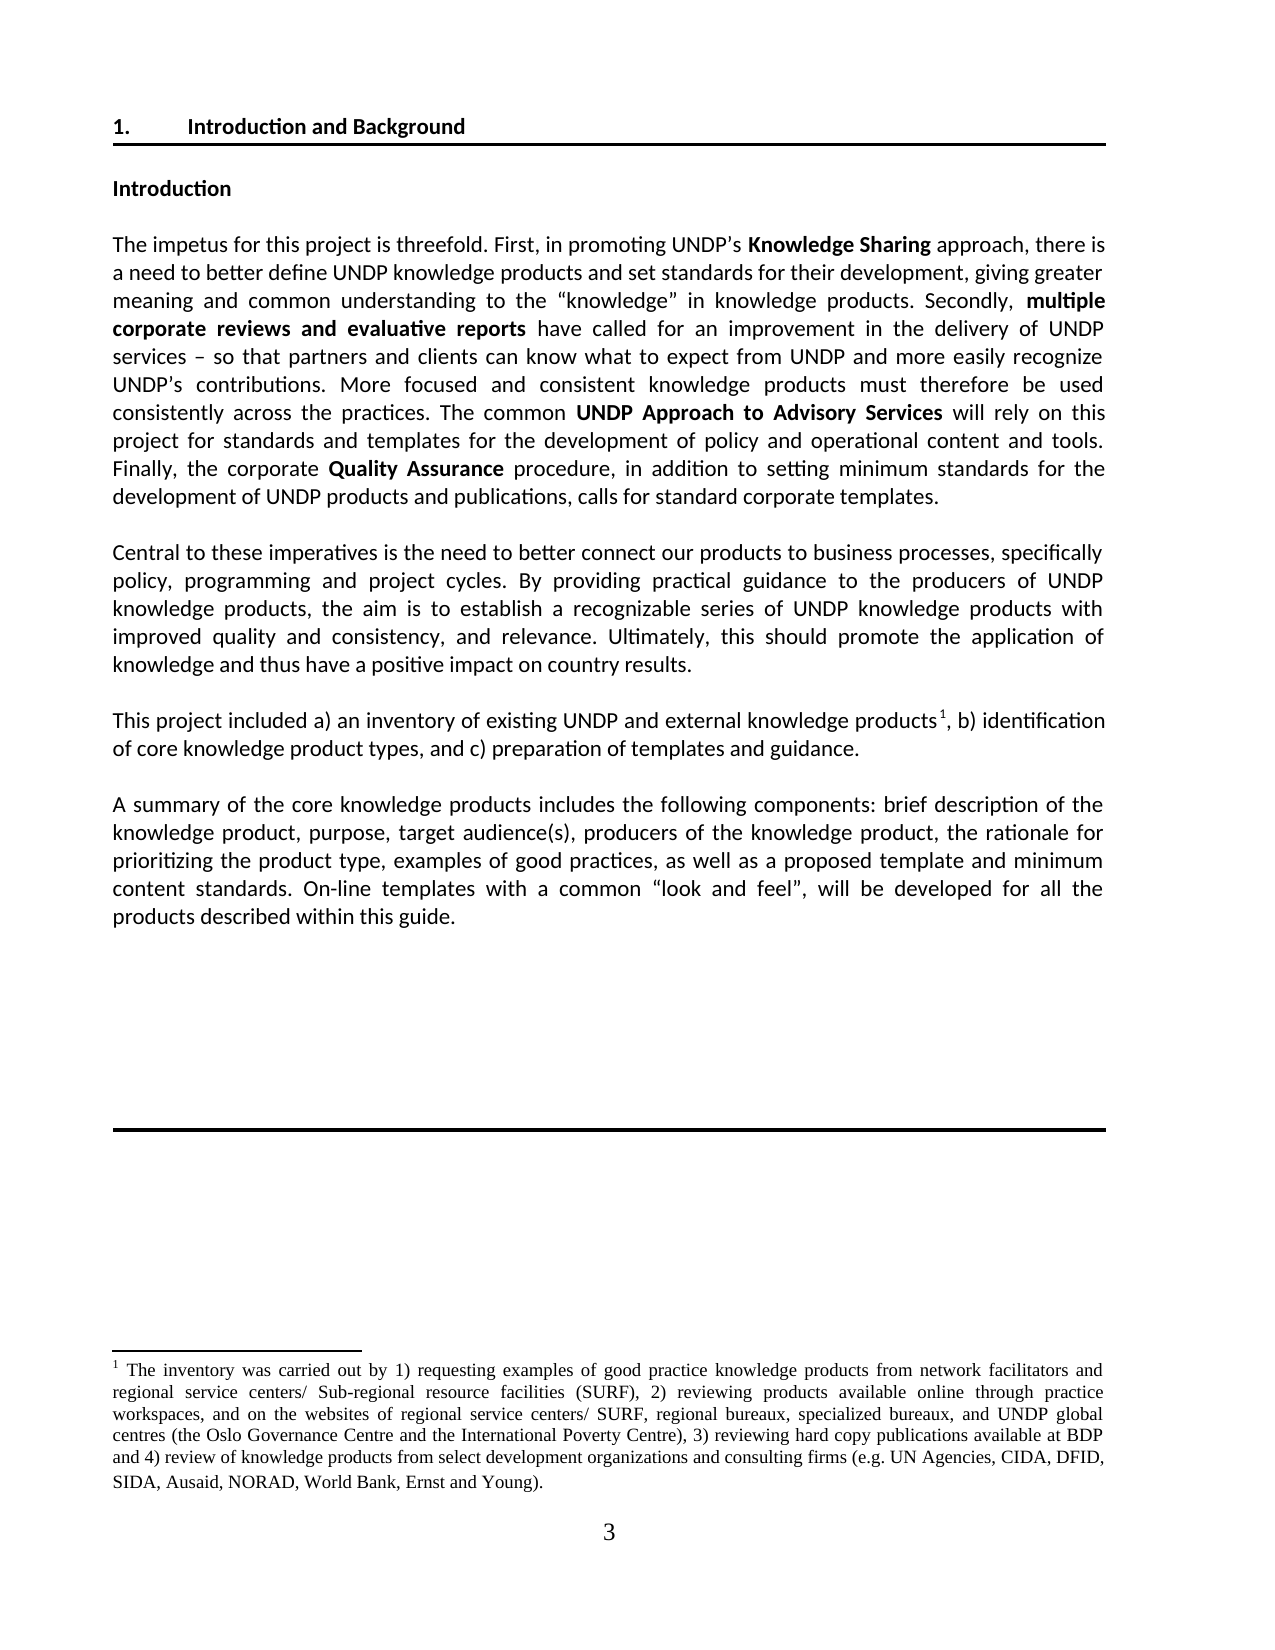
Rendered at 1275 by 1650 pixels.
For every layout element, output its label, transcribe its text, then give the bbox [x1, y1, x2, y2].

text This project included a) an inventory of existing UNDP and external knowledge products, b) identification of core knowledge product types, and c) preparation of templates and guidance. [112, 706, 1106, 762]
text A summary of the core knowledge products includes the following components: brief description of the knowledge product, purpose, target audience(s), producers of the knowledge product, the rationale for prioritizing the product type, examples of good practices, as well as a proposed template and minimum content standards. On-line templates with a common “look and feel”, will be developed for all the products described within this guide. [112, 790, 1106, 930]
text Introduction [112, 174, 1106, 202]
text Central to these imperatives is the need to better connect our products to business processes, specifically policy, programming and project cycles. By providing practical guidance to the producers of UNDP knowledge products, the aim is to establish a recognizable series of UNDP knowledge products with improved quality and consistency, and relevance. Ultimately, this should promote the application of knowledge and thus have a positive impact on country results. [112, 538, 1106, 678]
text The impetus for this project is threefold. First, in promoting UNDP’s Knowledge Sharing approach, there is a need to better define UNDP knowledge products and set standards for their development, giving greater meaning and common understanding to the “knowledge” in knowledge products. Secondly, multiple corporate reviews and evaluative reports have called for an improvement in the delivery of UNDP services – so that partners and clients can know what to expect from UNDP and more easily recognize UNDP’s contributions. More focused and consistent knowledge products must therefore be used consistently across the practices. The common UNDP Approach to Advisory Services will rely on this project for standards and templates for the development of policy and operational content and tools. Finally, the corporate Quality Assurance procedure, in addition to setting minimum standards for the development of UNDP products and publications, calls for standard corporate templates. [112, 230, 1106, 510]
subtitle 1. Introduction and Background [112, 112, 1106, 146]
